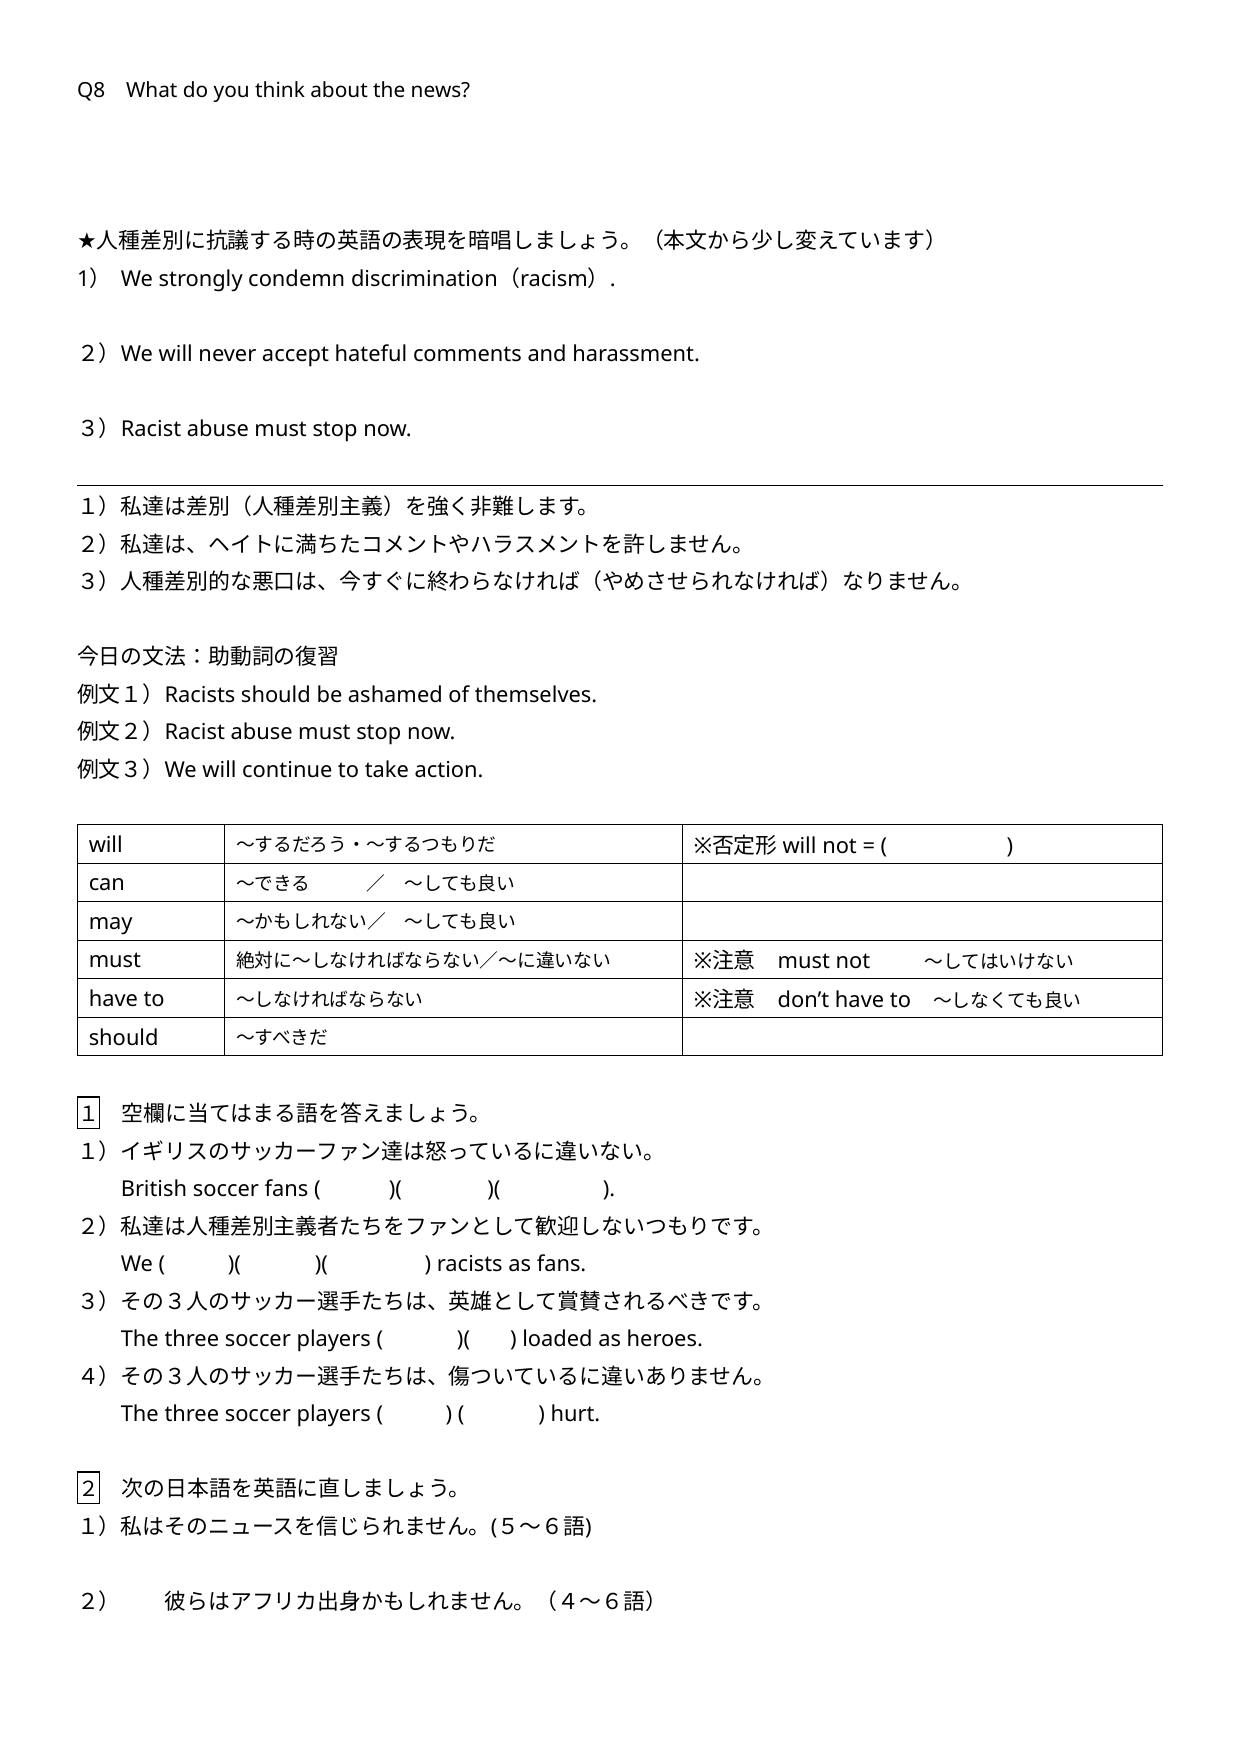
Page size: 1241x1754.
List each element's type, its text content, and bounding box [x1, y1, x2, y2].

text The three soccer players ( )( ) loaded as heroes. [77, 1319, 1163, 1356]
text ２ 次の日本語を英語に直しましょう。 [77, 1469, 1163, 1506]
table_cell ～できる ／ ～しても良い [225, 864, 682, 901]
table_cell ※注意 must not ～してはいけない [683, 941, 1162, 978]
text We ( )( )( ) racists as fans. [77, 1244, 1163, 1281]
text ２）私達は、ヘイトに満ちたコメントやハラスメントを許しません。 [77, 524, 1163, 561]
table_cell should [78, 1018, 224, 1055]
text ３）人種差別的な悪口は、今すぐに終わらなければ（やめさせられなければ）なりません。 [77, 561, 1163, 599]
list 彼らはアフリカ出身かもしれません。（４～６語） [77, 1581, 1163, 1619]
table_header ～するだろう・～するつもりだ [225, 825, 682, 862]
text １）私はそのニュースを信じられません。(５～６語) [77, 1506, 1163, 1544]
text British soccer fans ( )( )( ). [77, 1169, 1163, 1206]
table_cell [683, 864, 1162, 901]
table_header will [78, 825, 224, 862]
list We strongly condemn discrimination（racism）. [77, 258, 1163, 296]
table_cell have to [78, 979, 224, 1017]
text 例文２）Racist abuse must stop now. [77, 711, 1163, 749]
text １）イギリスのサッカーファン達は怒っているに違いない。 [77, 1131, 1163, 1169]
table_header ※否定形 will not = ( ) [683, 825, 1162, 862]
table_cell [683, 1018, 1162, 1055]
table_cell ～すべきだ [225, 1018, 682, 1055]
text Q8 What do you think about the news? [77, 71, 1163, 108]
table_cell 絶対に～しなければならない／～に違いない [225, 941, 682, 978]
text ３）その３人のサッカー選手たちは、英雄として賞賛されるべきです。 [77, 1281, 1163, 1319]
table_cell may [78, 902, 224, 939]
text １）私達は差別（人種差別主義）を強く非難します。 [77, 486, 1163, 524]
table_cell can [78, 864, 224, 901]
text 今日の文法：助動詞の復習 [77, 636, 1163, 674]
text ★人種差別に抗議する時の英語の表現を暗唱しましょう。（本文から少し変えています） [77, 221, 1163, 258]
table_cell ～かもしれない／ ～しても良い [225, 902, 682, 939]
text ３）Racist abuse must stop now. [77, 408, 1163, 446]
text ４）その３人のサッカー選手たちは、傷ついているに違いありません。 [77, 1356, 1163, 1394]
text ２）私達は人種差別主義者たちをファンとして歓迎しないつもりです。 [77, 1206, 1163, 1244]
text 例文３）We will continue to take action. [77, 749, 1163, 786]
text 例文１）Racists should be ashamed of themselves. [77, 674, 1163, 711]
table_cell ※注意 don’t have to ～しなくても良い [683, 979, 1162, 1017]
table_cell [683, 902, 1162, 939]
text ２）We will never accept hateful comments and harassment. [77, 333, 1163, 371]
table_cell ～しなければならない [225, 979, 682, 1017]
text １ 空欄に当てはまる語を答えましょう。 [77, 1094, 1163, 1131]
text The three soccer players ( ) ( ) hurt. [77, 1394, 1163, 1431]
table_cell must [78, 941, 224, 978]
